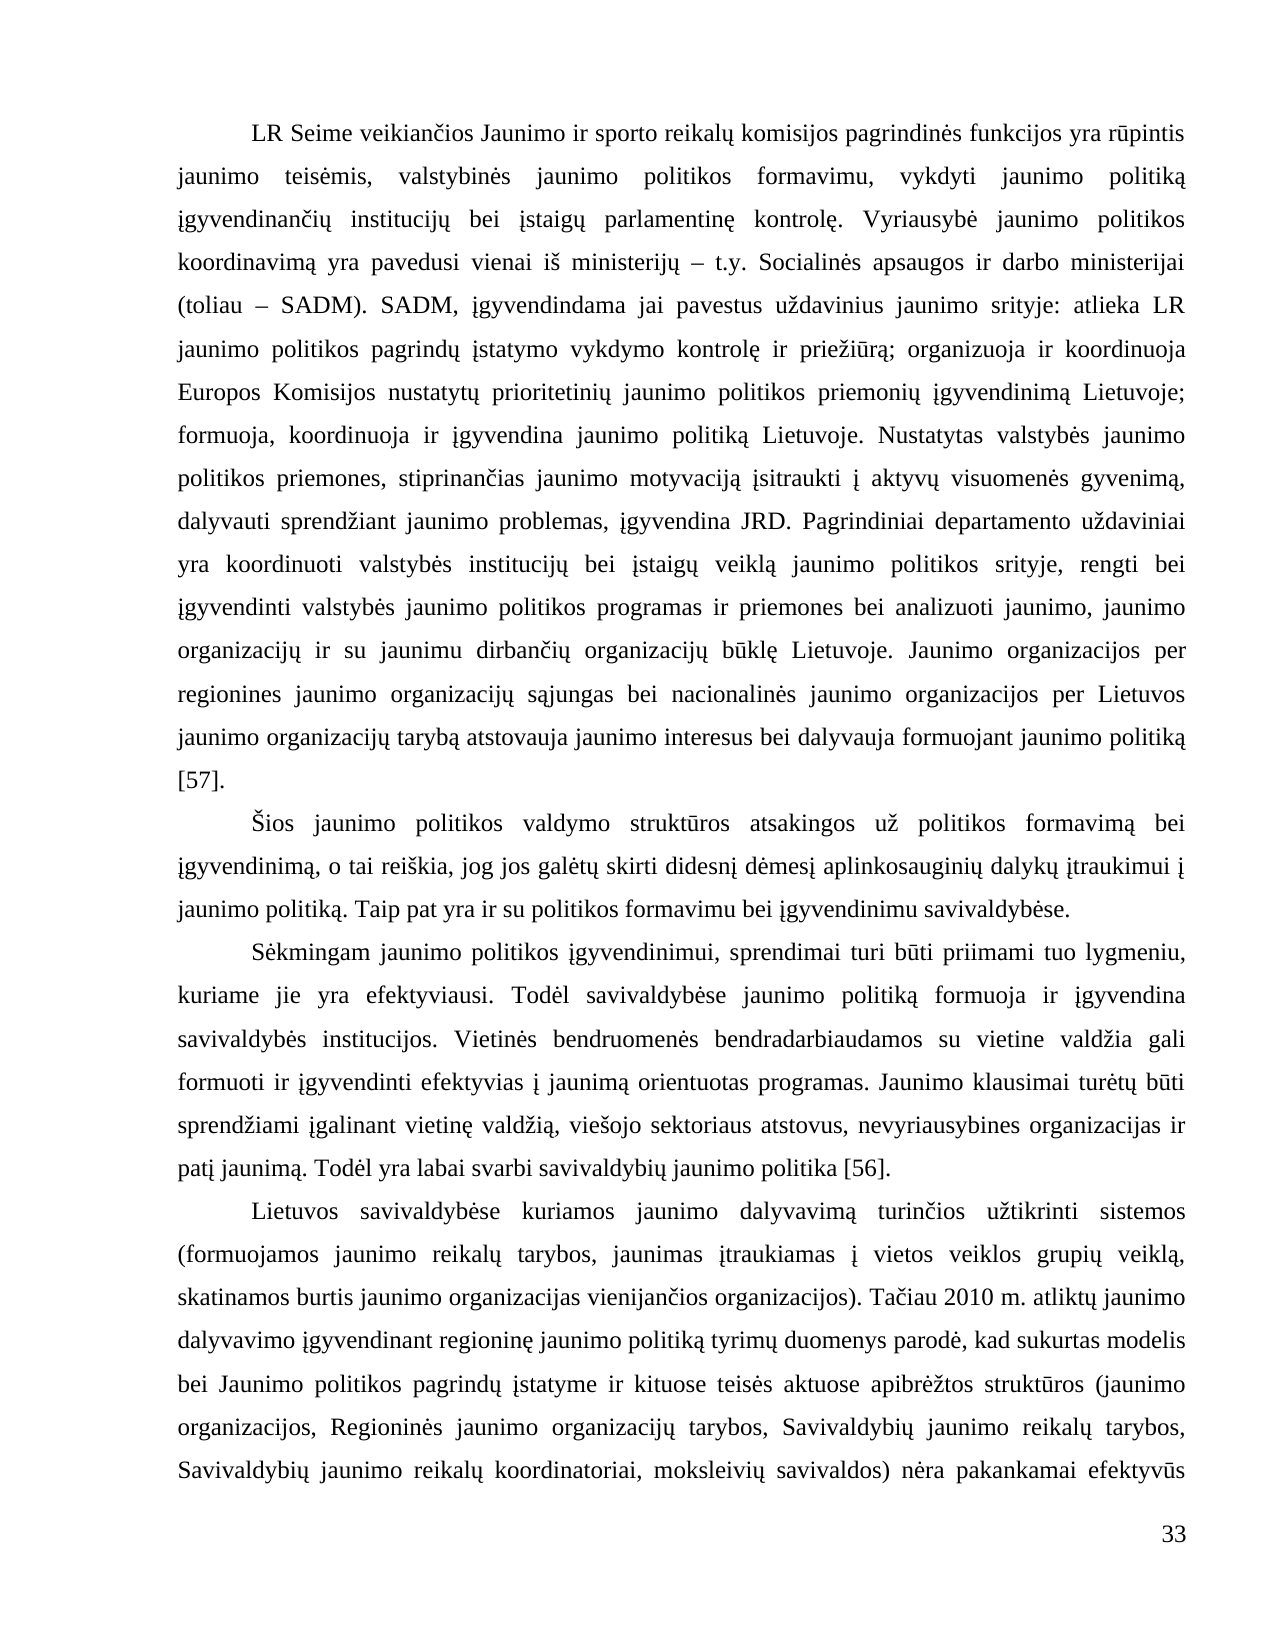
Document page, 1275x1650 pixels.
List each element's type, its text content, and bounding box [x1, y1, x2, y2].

text Sėkmingam jaunimo politikos įgyvendinimui, sprendimai turi būti priimami tuo lygmeniu, kuriame jie yra efektyviausi. Todėl savivaldybėse jaunimo politiką formuoja ir įgyvendina savivaldybės institucijos. Vietinės bendruomenės bendradarbiaudamos su vietine valdžia gali formuoti ir įgyvendinti efektyvias į jaunimą orientuotas programas. Jaunimo klausimai turėtų būti sprendžiami įgalinant vietinę valdžią, viešojo sektoriaus atstovus, nevyriausybines organizacijas ir patį jaunimą. Todėl yra labai svarbi savivaldybių jaunimo politika [56]. [177, 937, 1186, 1182]
text Šios jaunimo politikos valdymo struktūros atsakingos už politikos formavimą bei įgyvendinimą, o tai reiškia, jog jos galėtų skirti didesnį dėmesį aplinkosauginių dalykų įtraukimui į jaunimo politiką. Taip pat yra ir su politikos formavimu bei įgyvendinimu savivaldybėse. [177, 808, 1186, 923]
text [177, 1196, 1186, 1484]
text LR Seime veikiančios Jaunimo ir sporto reikalų komisijos pagrindinės funkcijos yra rūpintis jaunimo teisėmis, valstybinės jaunimo politikos formavimu, vykdyti jaunimo politiką įgyvendinančių institucijų bei įstaigų parlamentinę kontrolę. Vyriausybė jaunimo politikos koordinavimą yra pavedusi vienai iš ministerijų – t.y. Socialinės apsaugos ir darbo ministerijai (toliau – SADM). SADM, įgyvendindama jai pavestus uždavinius jaunimo srityje: atlieka LR jaunimo politikos pagrindų įstatymo vykdymo kontrolę ir priežiūrą; organizuoja ir koordinuoja Europos Komisijos nustatytų prioritetinių jaunimo politikos priemonių įgyvendinimą Lietuvoje; formuoja, koordinuoja ir įgyvendina jaunimo politiką Lietuvoje. Nustatytas valstybės jaunimo politikos priemones, stiprinančias jaunimo motyvaciją įsitraukti į aktyvų visuomenės gyvenimą, dalyvauti sprendžiant jaunimo problemas, įgyvendina JRD. Pagrindiniai departamento uždaviniai yra koordinuoti valstybės institucijų bei įstaigų veiklą jaunimo politikos srityje, rengti bei įgyvendinti valstybės jaunimo politikos programas ir priemones bei analizuoti jaunimo, jaunimo organizacijų ir su jaunimu dirbančių organizacijų būklę Lietuvoje. Jaunimo organizacijos per regionines jaunimo organizacijų sąjungas bei nacionalinės jaunimo organizacijos per Lietuvos jaunimo organizacijų tarybą atstovauja jaunimo interesus bei dalyvauja formuojant jaunimo politiką [57]. [177, 118, 1186, 794]
